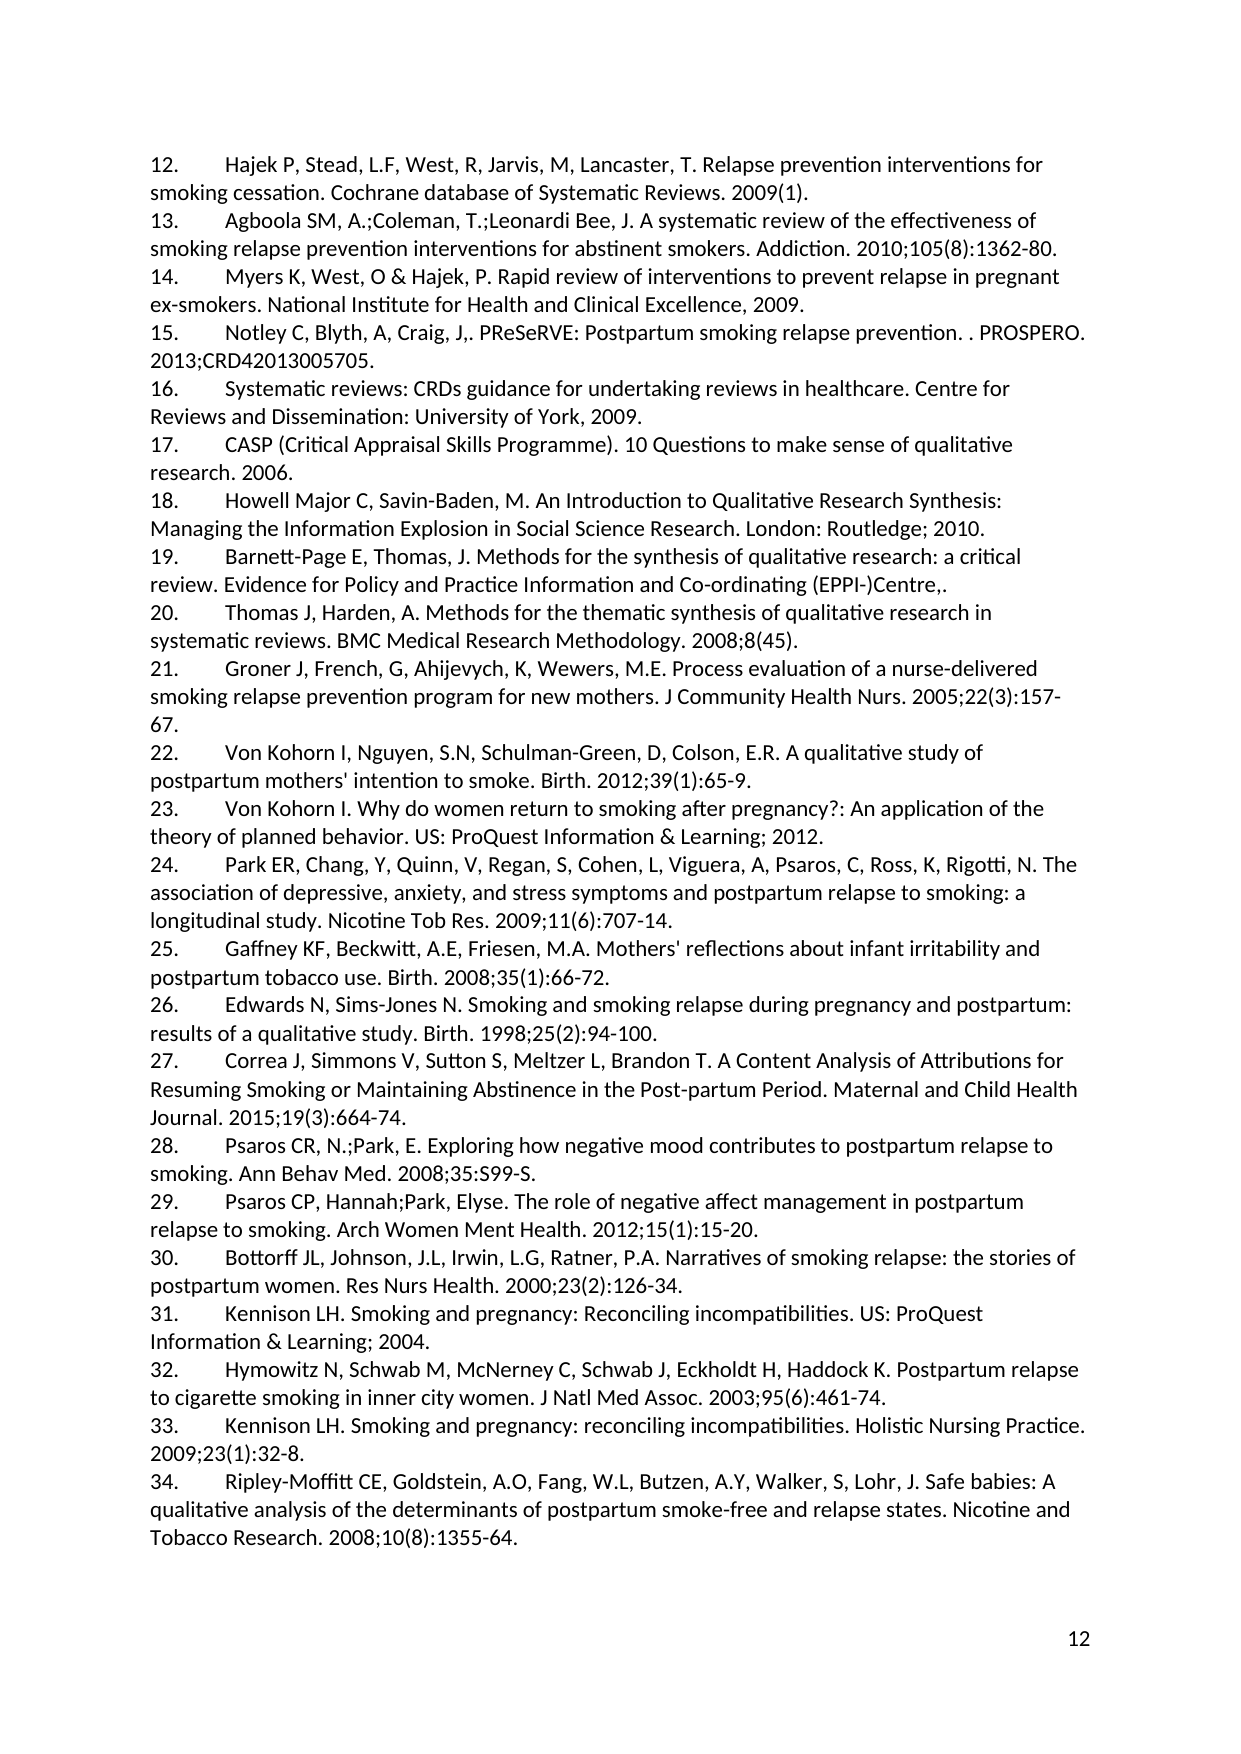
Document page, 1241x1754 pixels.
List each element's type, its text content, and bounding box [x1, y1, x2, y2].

text 19. Barnett-Page E, Thomas, J. Methods for the synthesis of qualitative research: a critical review. Evidence for Policy and Practice Information and Co-ordinating (EPPI-)Centre,. [150, 542, 1090, 598]
text 22. Von Kohorn I, Nguyen, S.N, Schulman-Green, D, Colson, E.R. A qualitative study of postpartum mothers' intention to smoke. Birth. 2012;39(1):65-9. [150, 738, 1090, 794]
text 13. Agboola SM, A.;Coleman, T.;Leonardi Bee, J. A systematic review of the effectiveness of smoking relapse prevention interventions for abstinent smokers. Addiction. 2010;105(8):1362-80. [150, 206, 1090, 262]
text 18. Howell Major C, Savin-Baden, M. An Introduction to Qualitative Research Synthesis: Managing the Information Explosion in Social Science Research. London: Routledge; 2010. [150, 486, 1090, 542]
text 23. Von Kohorn I. Why do women return to smoking after pregnancy?: An application of the theory of planned behavior. US: ProQuest Information & Learning; 2012. [150, 794, 1090, 851]
text 16. Systematic reviews: CRDs guidance for undertaking reviews in healthcare. Centre for Reviews and Dissemination: University of York, 2009. [150, 374, 1090, 430]
text 29. Psaros CP, Hannah;Park, Elyse. The role of negative affect management in postpartum relapse to smoking. Arch Women Ment Health. 2012;15(1):15-20. [150, 1187, 1090, 1243]
text 24. Park ER, Chang, Y, Quinn, V, Regan, S, Cohen, L, Viguera, A, Psaros, C, Ross, K, Rigotti, N. The association of depressive, anxiety, and stress symptoms and postpartum relapse to smoking: a longitudinal study. Nicotine Tob Res. 2009;11(6):707-14. [150, 851, 1090, 934]
text 17. CASP (Critical Appraisal Skills Programme). 10 Questions to make sense of qualitative research. 2006. [150, 430, 1090, 486]
text 34. Ripley-Moffitt CE, Goldstein, A.O, Fang, W.L, Butzen, A.Y, Walker, S, Lohr, J. Safe babies: A qualitative analysis of the determinants of postpartum smoke-free and relapse states. Nicotine and Tobacco Research. 2008;10(8):1355-64. [150, 1467, 1090, 1551]
text 33. Kennison LH. Smoking and pregnancy: reconciling incompatibilities. Holistic Nursing Practice. 2009;23(1):32-8. [150, 1411, 1090, 1467]
text 27. Correa J, Simmons V, Sutton S, Meltzer L, Brandon T. A Content Analysis of Attributions for Resuming Smoking or Maintaining Abstinence in the Post-partum Period. Maternal and Child Health Journal. 2015;19(3):664-74. [150, 1047, 1090, 1131]
text 30. Bottorff JL, Johnson, J.L, Irwin, L.G, Ratner, P.A. Narratives of smoking relapse: the stories of postpartum women. Res Nurs Health. 2000;23(2):126-34. [150, 1243, 1090, 1299]
text 26. Edwards N, Sims-Jones N. Smoking and smoking relapse during pregnancy and postpartum: results of a qualitative study. Birth. 1998;25(2):94-100. [150, 991, 1090, 1047]
text 32. Hymowitz N, Schwab M, McNerney C, Schwab J, Eckholdt H, Haddock K. Postpartum relapse to cigarette smoking in inner city women. J Natl Med Assoc. 2003;95(6):461-74. [150, 1355, 1090, 1411]
text 15. Notley C, Blyth, A, Craig, J,. PReSeRVE: Postpartum smoking relapse prevention. . PROSPERO. 2013;CRD42013005705. [150, 318, 1090, 374]
text 21. Groner J, French, G, Ahijevych, K, Wewers, M.E. Process evaluation of a nurse-delivered smoking relapse prevention program for new mothers. J Community Health Nurs. 2005;22(3):157-67. [150, 654, 1090, 738]
text 25. Gaffney KF, Beckwitt, A.E, Friesen, M.A. Mothers' reflections about infant irritability and postpartum tobacco use. Birth. 2008;35(1):66-72. [150, 934, 1090, 991]
text 20. Thomas J, Harden, A. Methods for the thematic synthesis of qualitative research in systematic reviews. BMC Medical Research Methodology. 2008;8(45). [150, 598, 1090, 654]
text 12. Hajek P, Stead, L.F, West, R, Jarvis, M, Lancaster, T. Relapse prevention interventions for smoking cessation. Cochrane database of Systematic Reviews. 2009(1). [150, 150, 1090, 206]
text 28. Psaros CR, N.;Park, E. Exploring how negative mood contributes to postpartum relapse to smoking. Ann Behav Med. 2008;35:S99-S. [150, 1131, 1090, 1187]
text 14. Myers K, West, O & Hajek, P. Rapid review of interventions to prevent relapse in pregnant ex-smokers. National Institute for Health and Clinical Excellence, 2009. [150, 262, 1090, 318]
text 31. Kennison LH. Smoking and pregnancy: Reconciling incompatibilities. US: ProQuest Information & Learning; 2004. [150, 1299, 1090, 1355]
